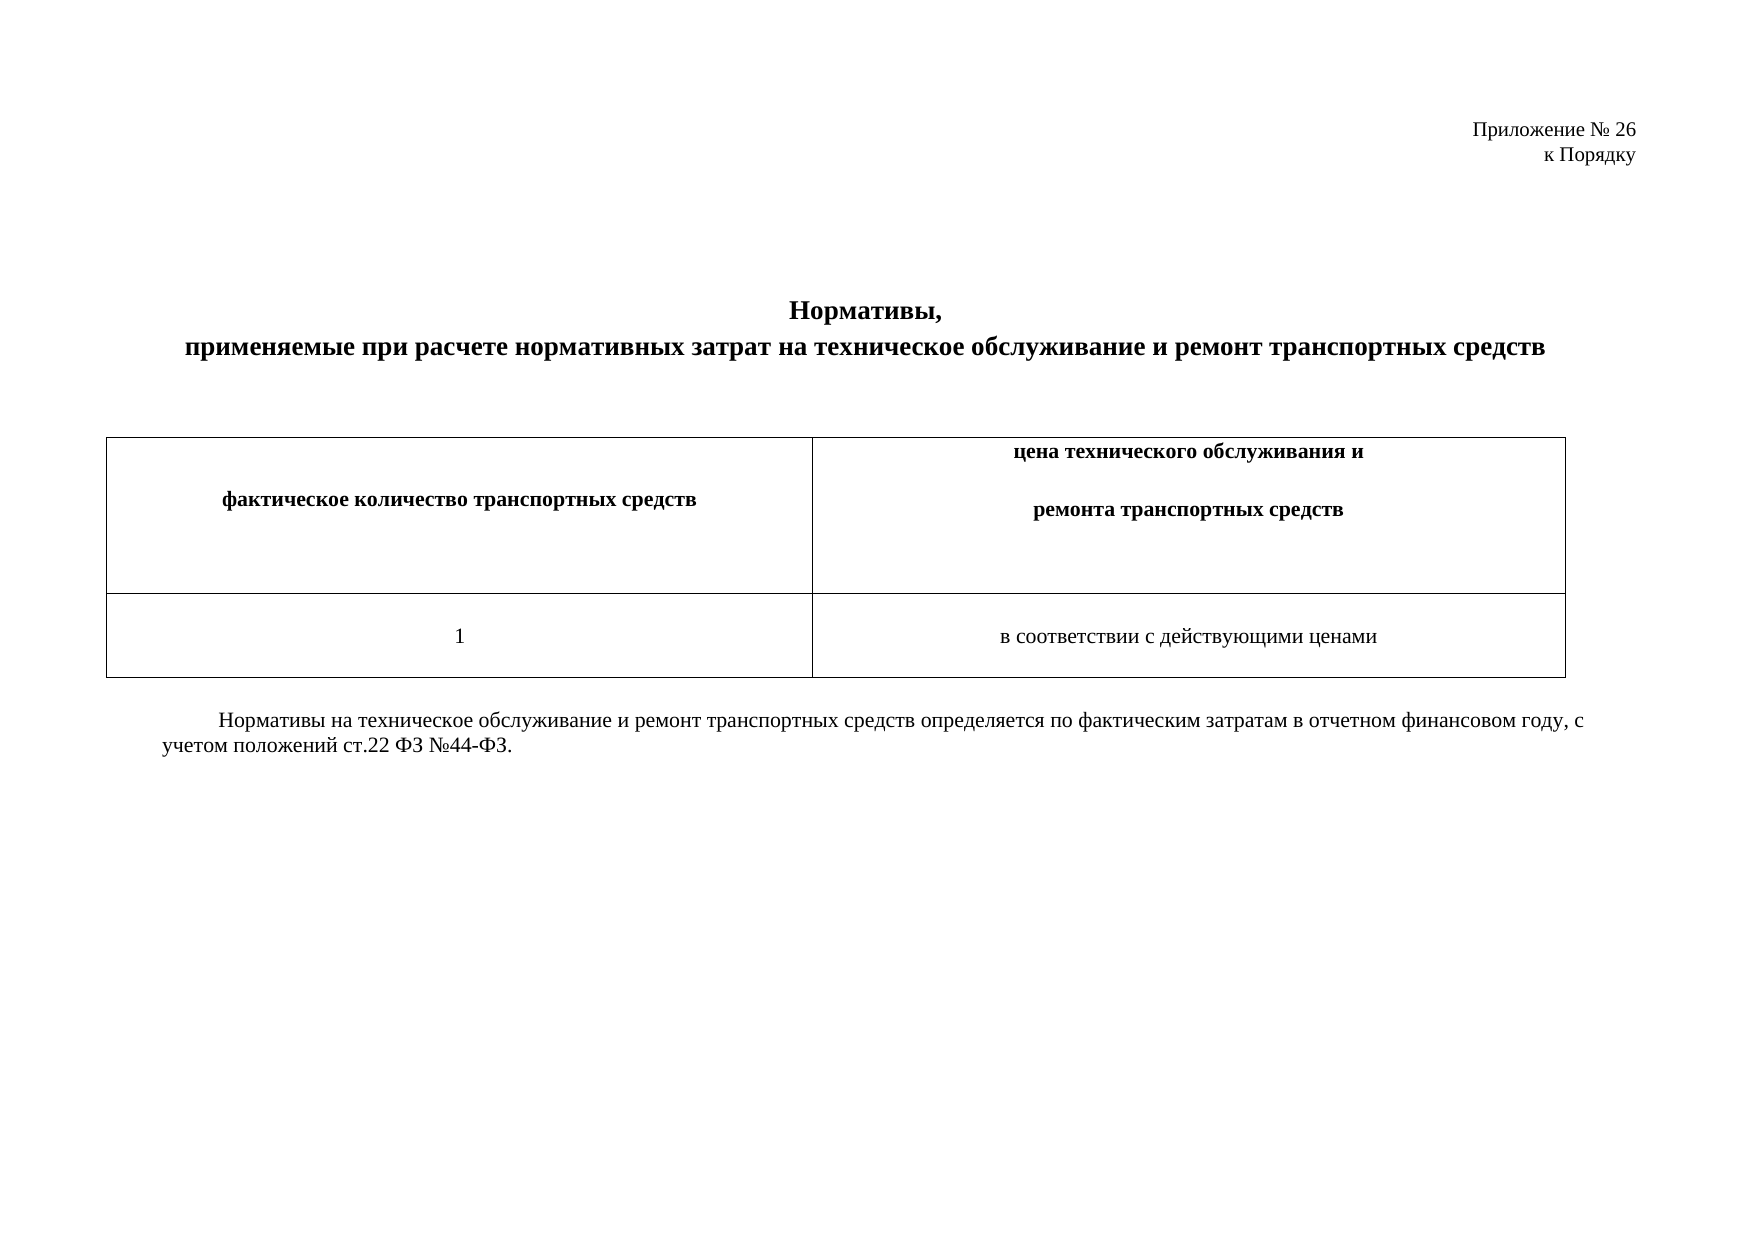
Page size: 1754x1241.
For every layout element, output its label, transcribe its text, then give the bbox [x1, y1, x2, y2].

table_header цена технического обслуживания и ремонта транспортных средств [813, 438, 1565, 593]
text Нормативы, применяемые при расчете нормативных затрат на техническое обслуживание и ремонт транспортных средств [118, 294, 1613, 361]
text Нормативы на техническое обслуживание и ремонт транспортных средств определяется по фактическим затратам в отчетном финансовом году, с учетом положений ст.22 ФЗ №44-ФЗ. [162, 707, 1636, 757]
table_cell в соответствии с действующими ценами [813, 594, 1565, 677]
table_cell 1 [107, 594, 812, 677]
table_header фактическое количество транспортных средств [107, 438, 812, 593]
text Приложение № 26 [1211, 117, 1636, 141]
text к Порядку [1211, 141, 1636, 166]
